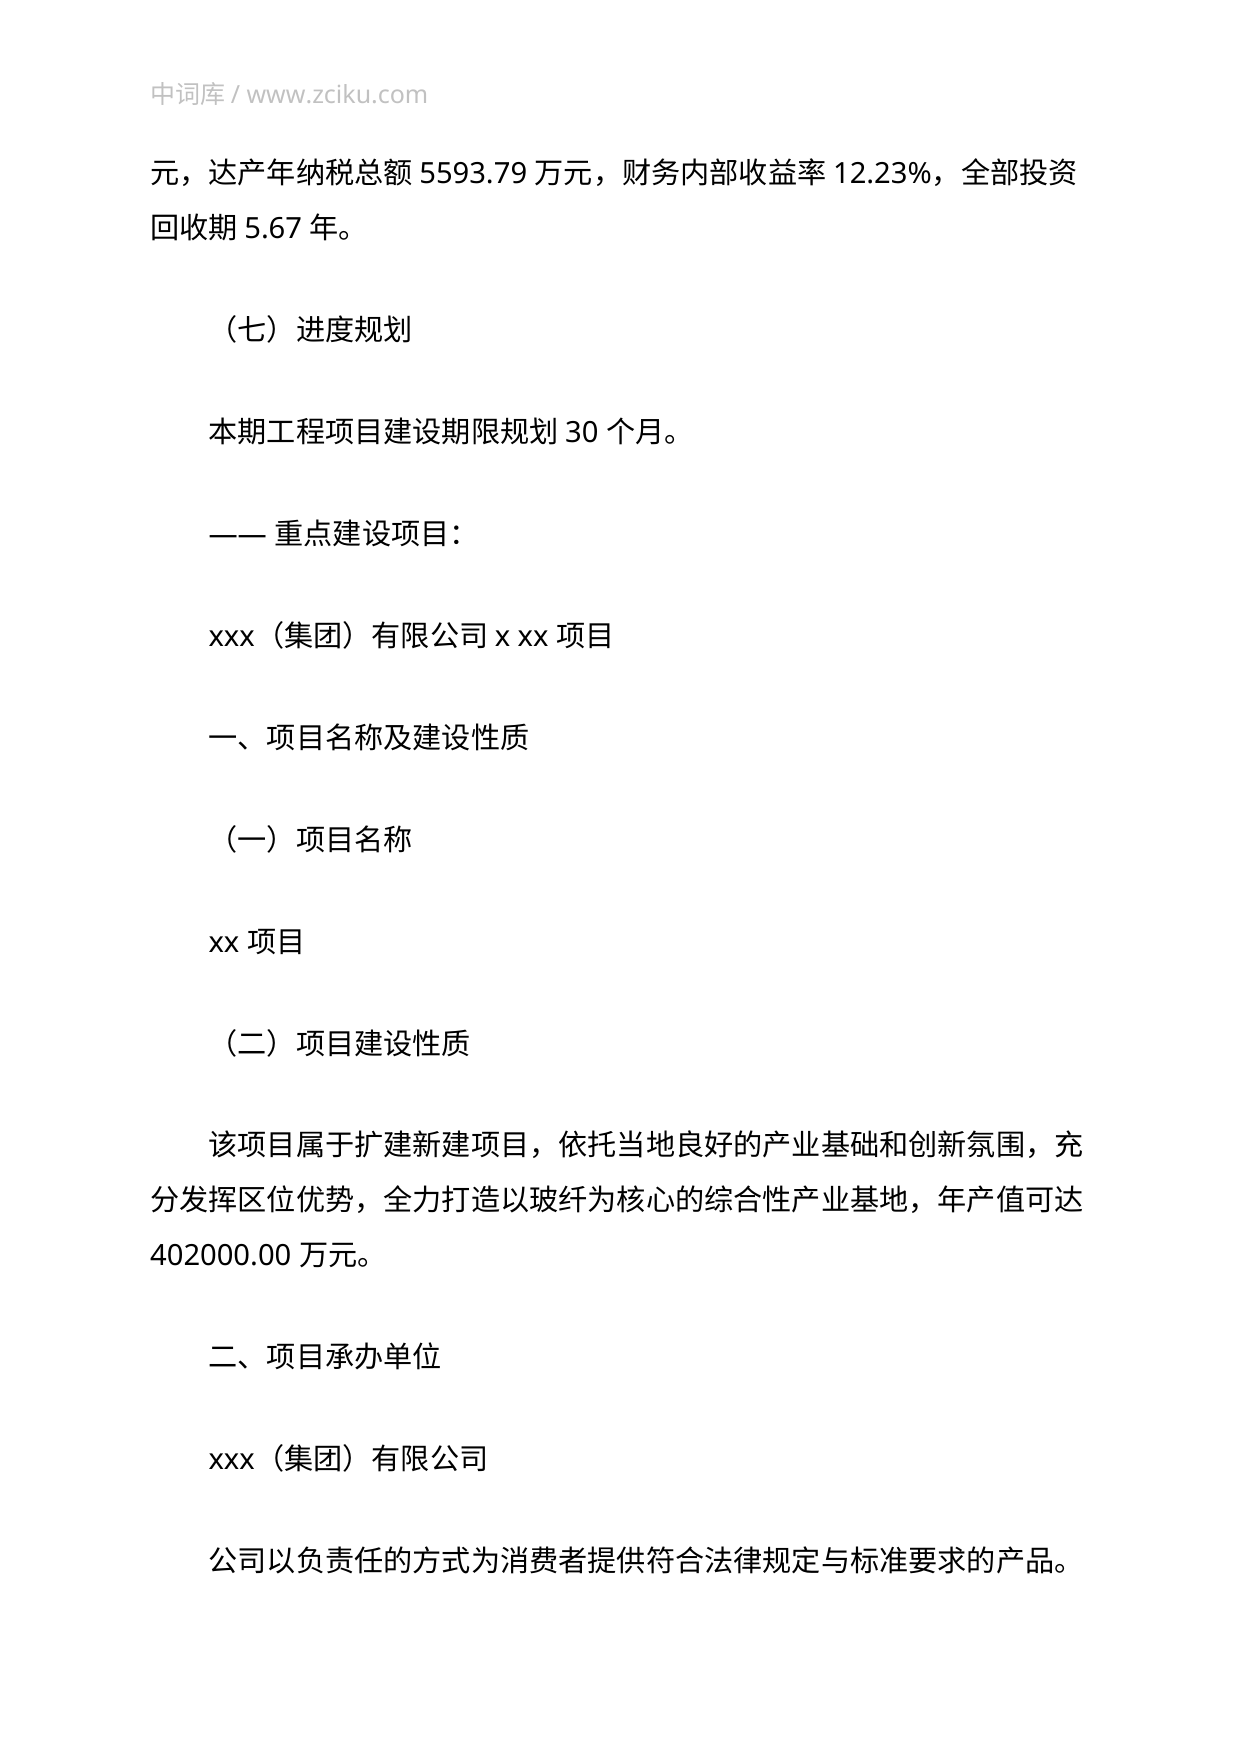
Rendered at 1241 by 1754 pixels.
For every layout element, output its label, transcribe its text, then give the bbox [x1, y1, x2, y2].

text xxx（集团）有限公司 [150, 1436, 1090, 1478]
text 一、项目名称及建设性质 [150, 715, 1090, 757]
text （七）进度规划 [150, 307, 1090, 349]
text （一）项目名称 [150, 816, 1090, 859]
text —— 重点建设项目： [150, 511, 1090, 553]
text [150, 1537, 1090, 1580]
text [150, 150, 1090, 247]
text （二）项目建设性质 [150, 1020, 1090, 1062]
text xxx（集团）有限公司 x xx 项目 [150, 613, 1090, 655]
text 本期工程项目建设期限规划 30 个月。 [150, 409, 1090, 451]
text 该项目属于扩建新建项目，依托当地良好的产业基础和创新氛围，充分发挥区位优势，全力打造以玻纤为核心的综合性产业基地，年产值可达 402000.00 万元。 [150, 1122, 1090, 1274]
text xx 项目 [150, 918, 1090, 961]
text 二、项目承办单位 [150, 1334, 1090, 1376]
